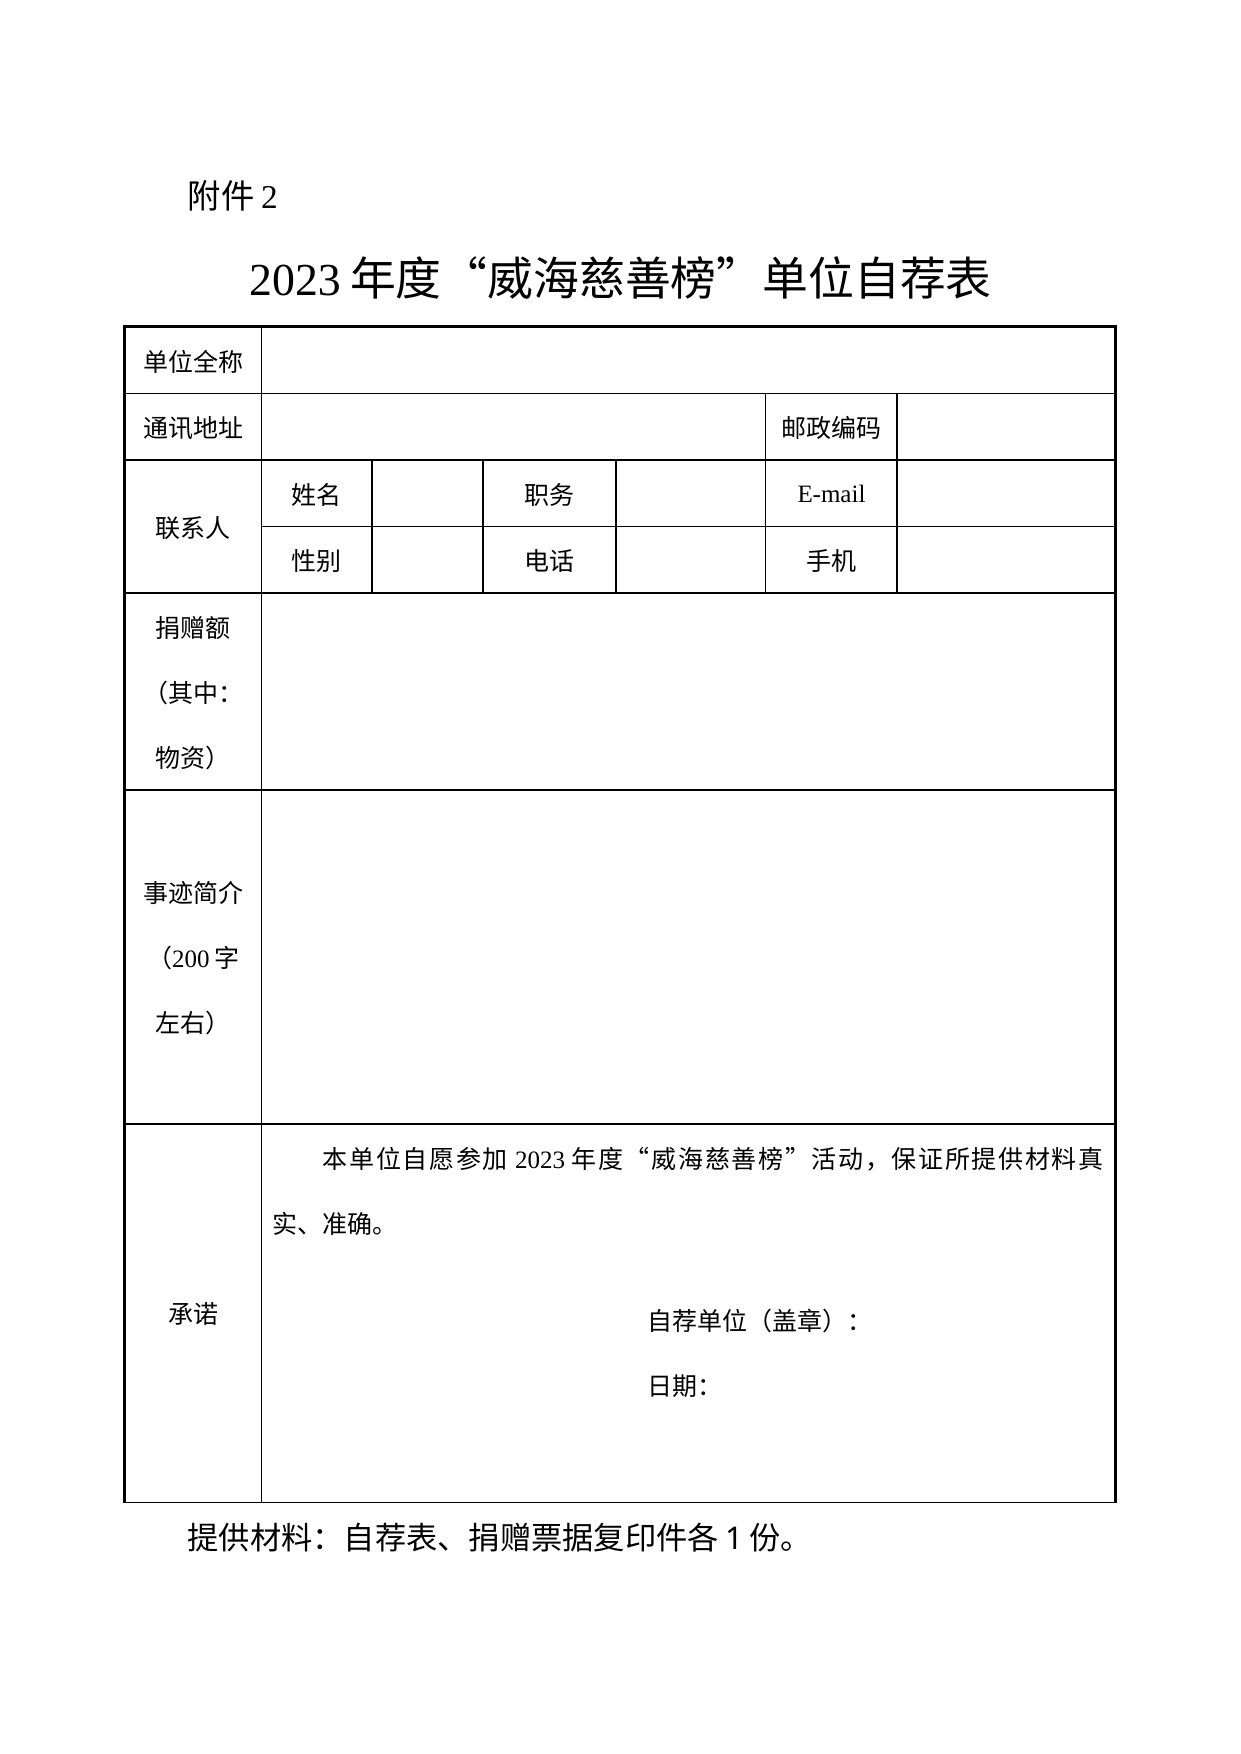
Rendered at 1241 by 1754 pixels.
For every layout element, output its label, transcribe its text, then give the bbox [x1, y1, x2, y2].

table_cell [898, 527, 1114, 592]
table_cell 职务 [484, 461, 615, 526]
table_cell [373, 527, 482, 592]
text 附件2 [187, 162, 1053, 227]
table_cell 电话 [484, 527, 615, 592]
table_cell [898, 461, 1114, 526]
table_cell 承诺 [126, 1125, 261, 1502]
table_cell [262, 594, 1114, 789]
table_cell 捐赠额（其中：物资） [126, 594, 261, 789]
text 提供材料：自荐表、捐赠票据复印件各1份。 [187, 1503, 1053, 1568]
table_cell 性别 [262, 527, 371, 592]
table_cell [617, 461, 765, 526]
table_cell 通讯地址 [126, 394, 261, 459]
table_cell E-mail [766, 461, 896, 526]
table_cell [262, 394, 765, 459]
table_cell 本单位自愿参加2023年度“威海慈善榜”活动，保证所提供材料真实、准确。 自荐单位（盖章）： 日期： [262, 1125, 1114, 1502]
table_cell [262, 791, 1114, 1123]
table_cell [617, 527, 765, 592]
table_cell [898, 394, 1114, 459]
table_cell 事迹简介（200字左右） [126, 791, 261, 1123]
table_cell 联系人 [126, 461, 261, 592]
table_cell 邮政编码 [766, 394, 896, 459]
table_cell 手机 [766, 527, 896, 592]
table_header 单位全称 [126, 328, 261, 393]
table_cell [373, 461, 482, 526]
table_cell 姓名 [262, 461, 371, 526]
text 2023年度“威海慈善榜”单位自荐表 [187, 227, 1053, 324]
table_header [262, 328, 1114, 393]
